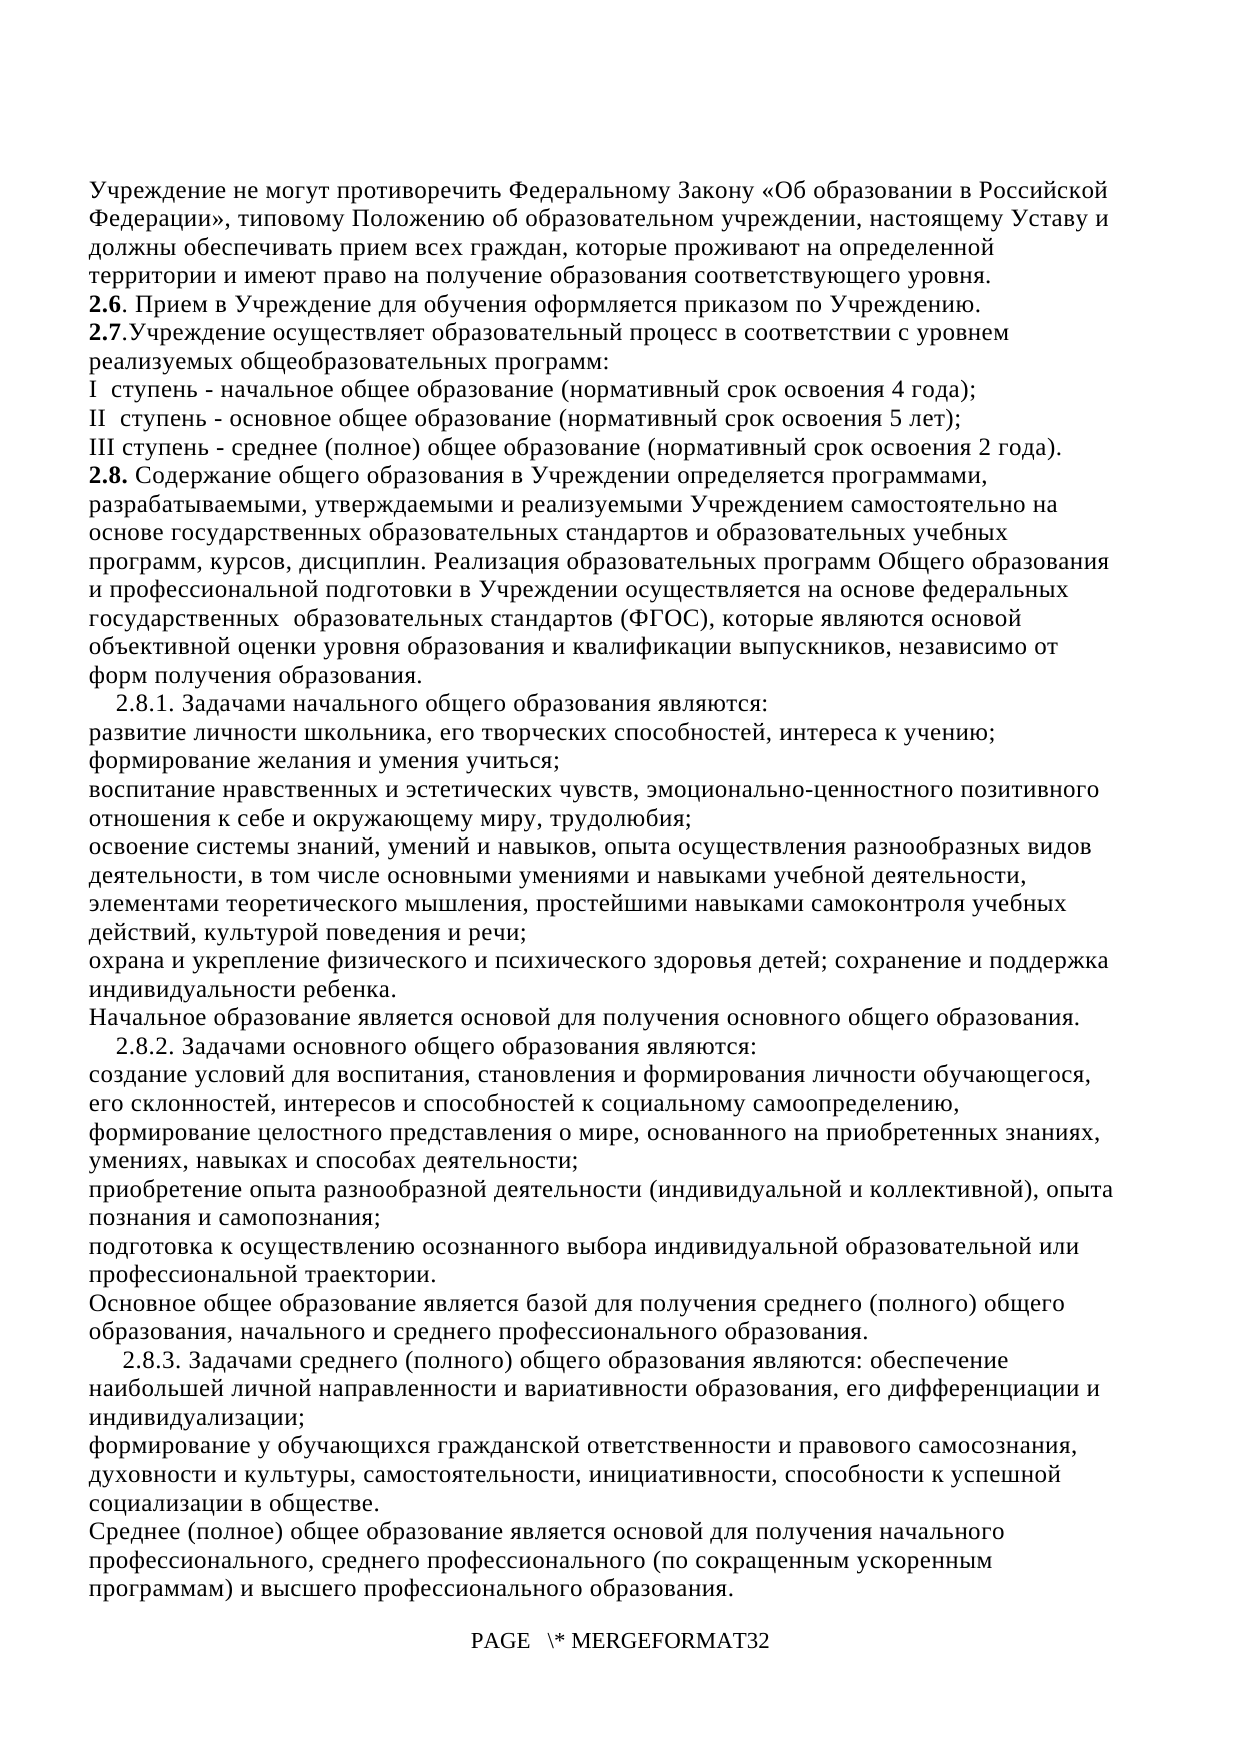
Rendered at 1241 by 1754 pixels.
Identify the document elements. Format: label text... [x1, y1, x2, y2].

text 2.8.2. Задачами основного общего образования являются: [89, 1031, 1122, 1060]
text Учреждение не могут противоречить Федеральному Закону «Об образовании в Российской Федерации», типовому Положению об образовательном учреждении, настоящему Уставу и должны обеспечивать прием всех граждан, которые проживают на определенной территории и имеют право на получение образования соответствующего уровня. [89, 175, 1122, 289]
text I ступень - начальное общее образование (нормативный срок освоения 4 года); [89, 375, 1122, 403]
text развитие личности школьника, его творческих способностей, интереса к учению; формирование желания и умения учиться; [89, 717, 1152, 774]
text 2.8.1. Задачами начального общего образования являются: [89, 689, 1122, 717]
text II ступень - основное общее образование (нормативный срок освоения 5 лет); [89, 403, 1122, 432]
text освоение системы знаний, умений и навыков, опыта осуществления разнообразных видов деятельности, в том числе основными умениями и навыками учебной деятельности, элементами теоретического мышления, простейшими навыками самоконтроля учебных действий, культурой поведения и речи; [89, 832, 1122, 946]
text 2.8. Содержание общего образования в Учреждении определяется программами, разрабатываемыми, утверждаемыми и реализуемыми Учреждением самостоятельно на основе государственных образовательных стандартов и образовательных учебных программ, курсов, дисциплин. Реализация образовательных программ Общего образования и профессиональной подготовки в Учреждении осуществляется на основе федеральных государственных образовательных стандартов (ФГОС), которые являются основой объективной оценки уровня образования и квалификации выпускников, независимо от форм получения образования. [89, 461, 1122, 689]
text Среднее (полное) общее образование является основой для получения начального профессионального, среднего профессионального (по сокращенным ускоренным программам) и высшего профессионального образования. [89, 1517, 1122, 1602]
text воспитание нравственных и эстетических чувств, эмоционально-ценностного позитивного отношения к себе и окружающему миру, трудолюбия; [89, 774, 1122, 832]
text Основное общее образование является базой для получения среднего (полного) общего образования, начального и среднего профессионального образования. [89, 1288, 1122, 1345]
text Начальное образование является основой для получения основного общего образования. [89, 1003, 1122, 1031]
text подготовка к осуществлению осознанного выбора индивидуальной образовательной или профессиональной траектории. [89, 1231, 1122, 1288]
text формирование у обучающихся гражданской ответственности и правового самосознания, духовности и культуры, самостоятельности, инициативности, способности к успешной социализации в обществе. [89, 1431, 1122, 1517]
text создание условий для воспитания, становления и формирования личности обучающегося, его склонностей, интересов и способностей к социальному самоопределению, формирование целостного представления о мире, основанного на приобретенных знаниях, умениях, навыках и способах деятельности; [89, 1060, 1122, 1174]
text III ступень - среднее (полное) общее образование (нормативный срок освоения 2 года). [89, 432, 1122, 461]
text 2.6. Прием в Учреждение для обучения оформляется приказом по Учреждению. [89, 289, 1122, 318]
text 2.7.Учреждение осуществляет образовательный процесс в соответствии с уровнем реализуемых общеобразовательных программ: [89, 318, 1122, 375]
text охрана и укрепление физического и психического здоровья детей; сохранение и поддержка индивидуальности ребенка. [89, 946, 1122, 1003]
text 2.8.3. Задачами среднего (полного) общего образования являются: обеспечение наибольшей личной направленности и вариативности образования, его дифференциации и индивидуализации; [89, 1345, 1152, 1431]
text приобретение опыта разнообразной деятельности (индивидуальной и коллективной), опыта познания и самопознания; [89, 1174, 1122, 1231]
